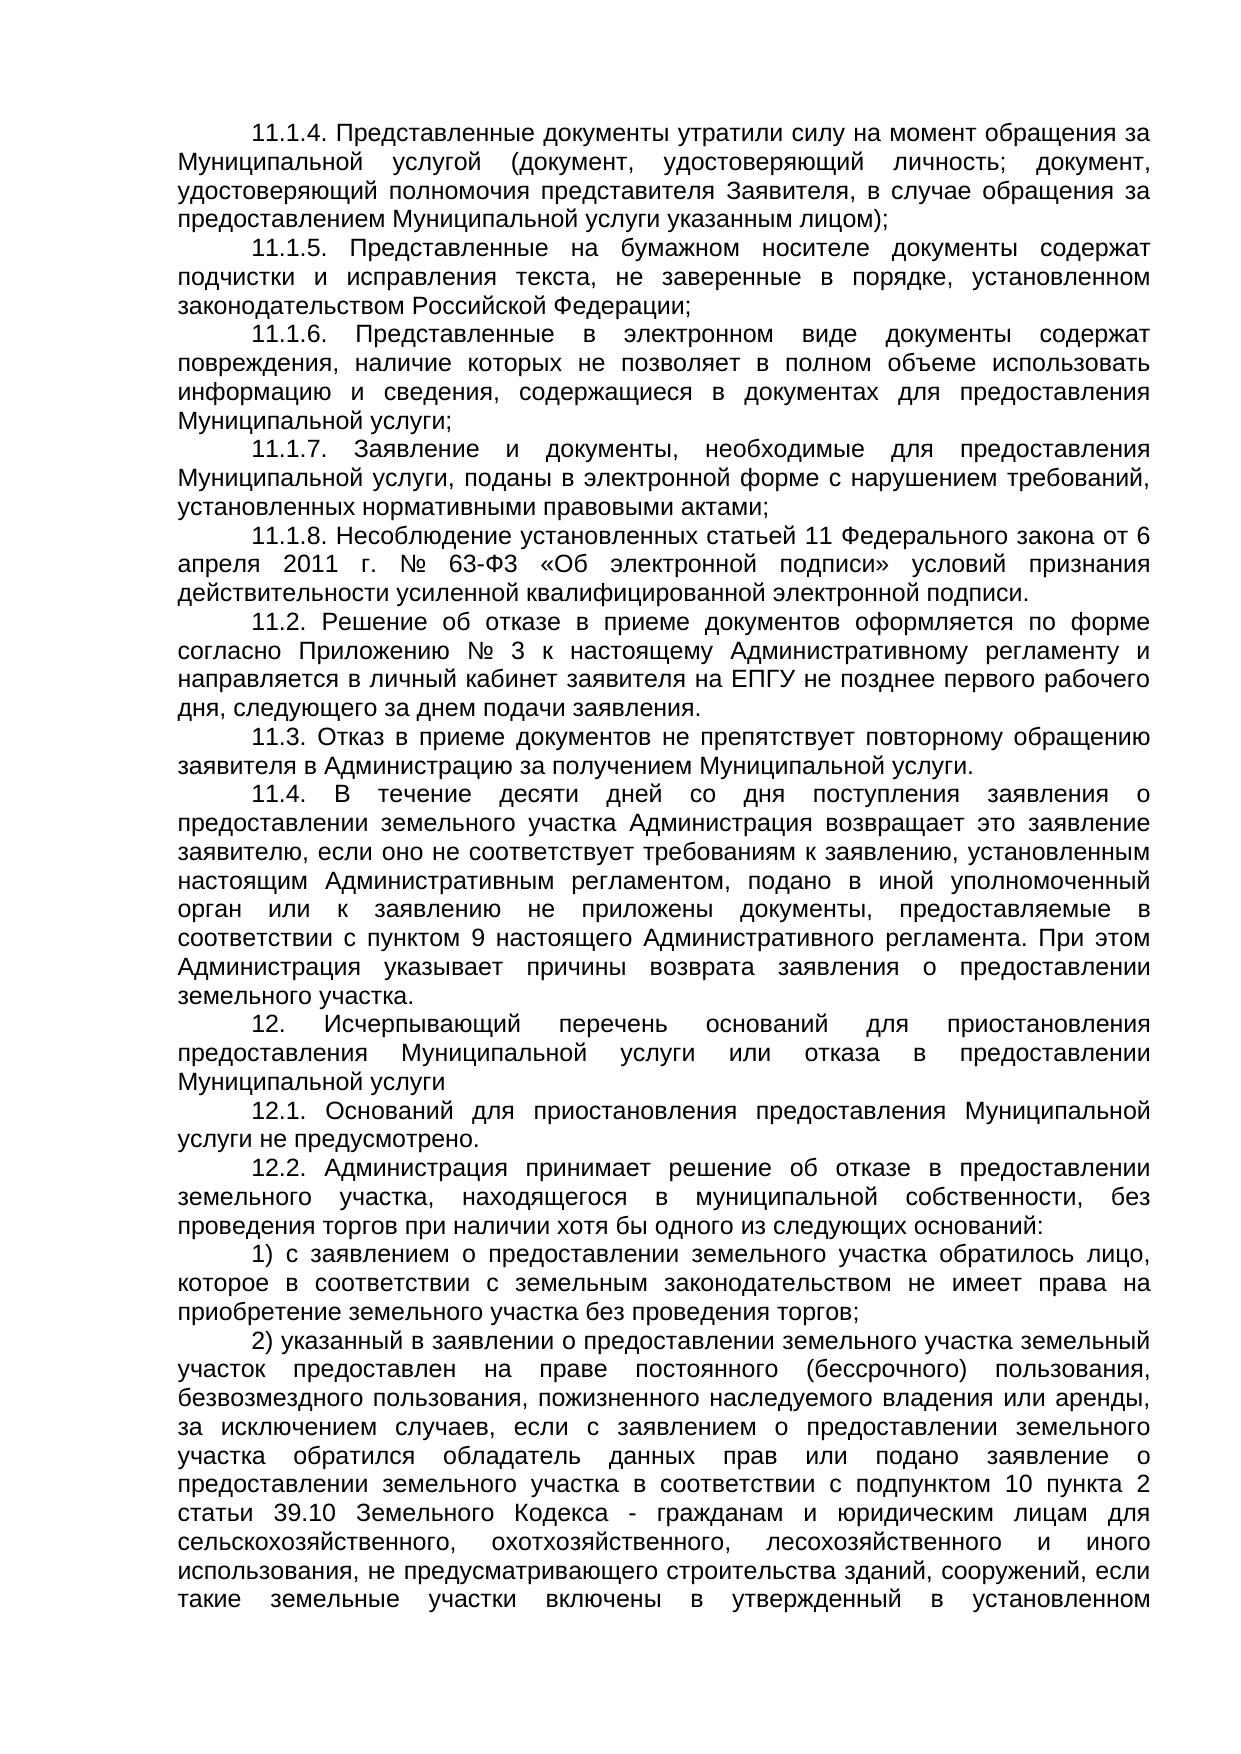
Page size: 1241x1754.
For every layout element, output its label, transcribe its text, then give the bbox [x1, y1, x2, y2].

text 11.1.8. Несоблюдение установленных статьей 11 Федерального закона от 6 апреля 2011 г. № 63-Ф3 «Об электронной подписи» условий признания действительности усиленной квалифицированной электронной подписи. [177, 521, 1152, 607]
text 12.2. Администрация принимает решение об отказе в предоставлении земельного участка, находящегося в муниципальной собственности, без проведения торгов при наличии хотя бы одного из следующих оснований: [177, 1153, 1152, 1239]
text 11.4. В течение десяти дней со дня поступления заявления о предоставлении земельного участка Администрация возвращает это заявление заявителю, если оно не соответствует требованиям к заявлению, установленным настоящим Административным регламентом, подано в иной уполномоченный орган или к заявлению не приложены документы, предоставляемые в соответствии с пунктом 9 настоящего Административного регламента. При этом Администрация указывает причины возврата заявления о предоставлении земельного участка. [177, 779, 1152, 1009]
text 11.1.7. Заявление и документы, необходимые для предоставления Муниципальной услуги, поданы в электронной форме с нарушением требований, установленных нормативными правовыми актами; [177, 434, 1152, 521]
text 11.3. Отказ в приеме документов не препятствует повторному обращению заявителя в Администрацию за получением Муниципальной услуги. [177, 722, 1152, 779]
text 12.1. Оснований для приостановления предоставления Муниципальной услуги не предусмотрено. [177, 1096, 1152, 1153]
text 1) с заявлением о предоставлении земельного участка обратилось лицо, которое в соответствии с земельным законодательством не имеет права на приобретение земельного участка без проведения торгов; [177, 1239, 1152, 1326]
text 12. Исчерпывающий перечень оснований для приостановления предоставления Муниципальной услуги или отказа в предоставлении Муниципальной услуги [177, 1009, 1152, 1096]
text 11.2. Решение об отказе в приеме документов оформляется по форме согласно Приложению № 3 к настоящему Административному регламенту и направляется в личный кабинет заявителя на ЕПГУ не позднее первого рабочего дня, следующего за днем подачи заявления. [177, 607, 1152, 722]
text 11.1.5. Представленные на бумажном носителе документы содержат подчистки и исправления текста, не заверенные в порядке, установленном законодательством Российской Федерации; [177, 233, 1152, 319]
text 11.1.4. Представленные документы утратили силу на момент обращения за Муниципальной услугой (документ, удостоверяющий личность; документ, удостоверяющий полномочия представителя Заявителя, в случае обращения за предоставлением Муниципальной услуги указанным лицом); [177, 118, 1152, 233]
text 11.1.6. Представленные в электронном виде документы содержат повреждения, наличие которых не позволяет в полном объеме использовать информацию и сведения, содержащиеся в документах для предоставления Муниципальной услуги; [177, 319, 1152, 434]
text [177, 1326, 1152, 1613]
